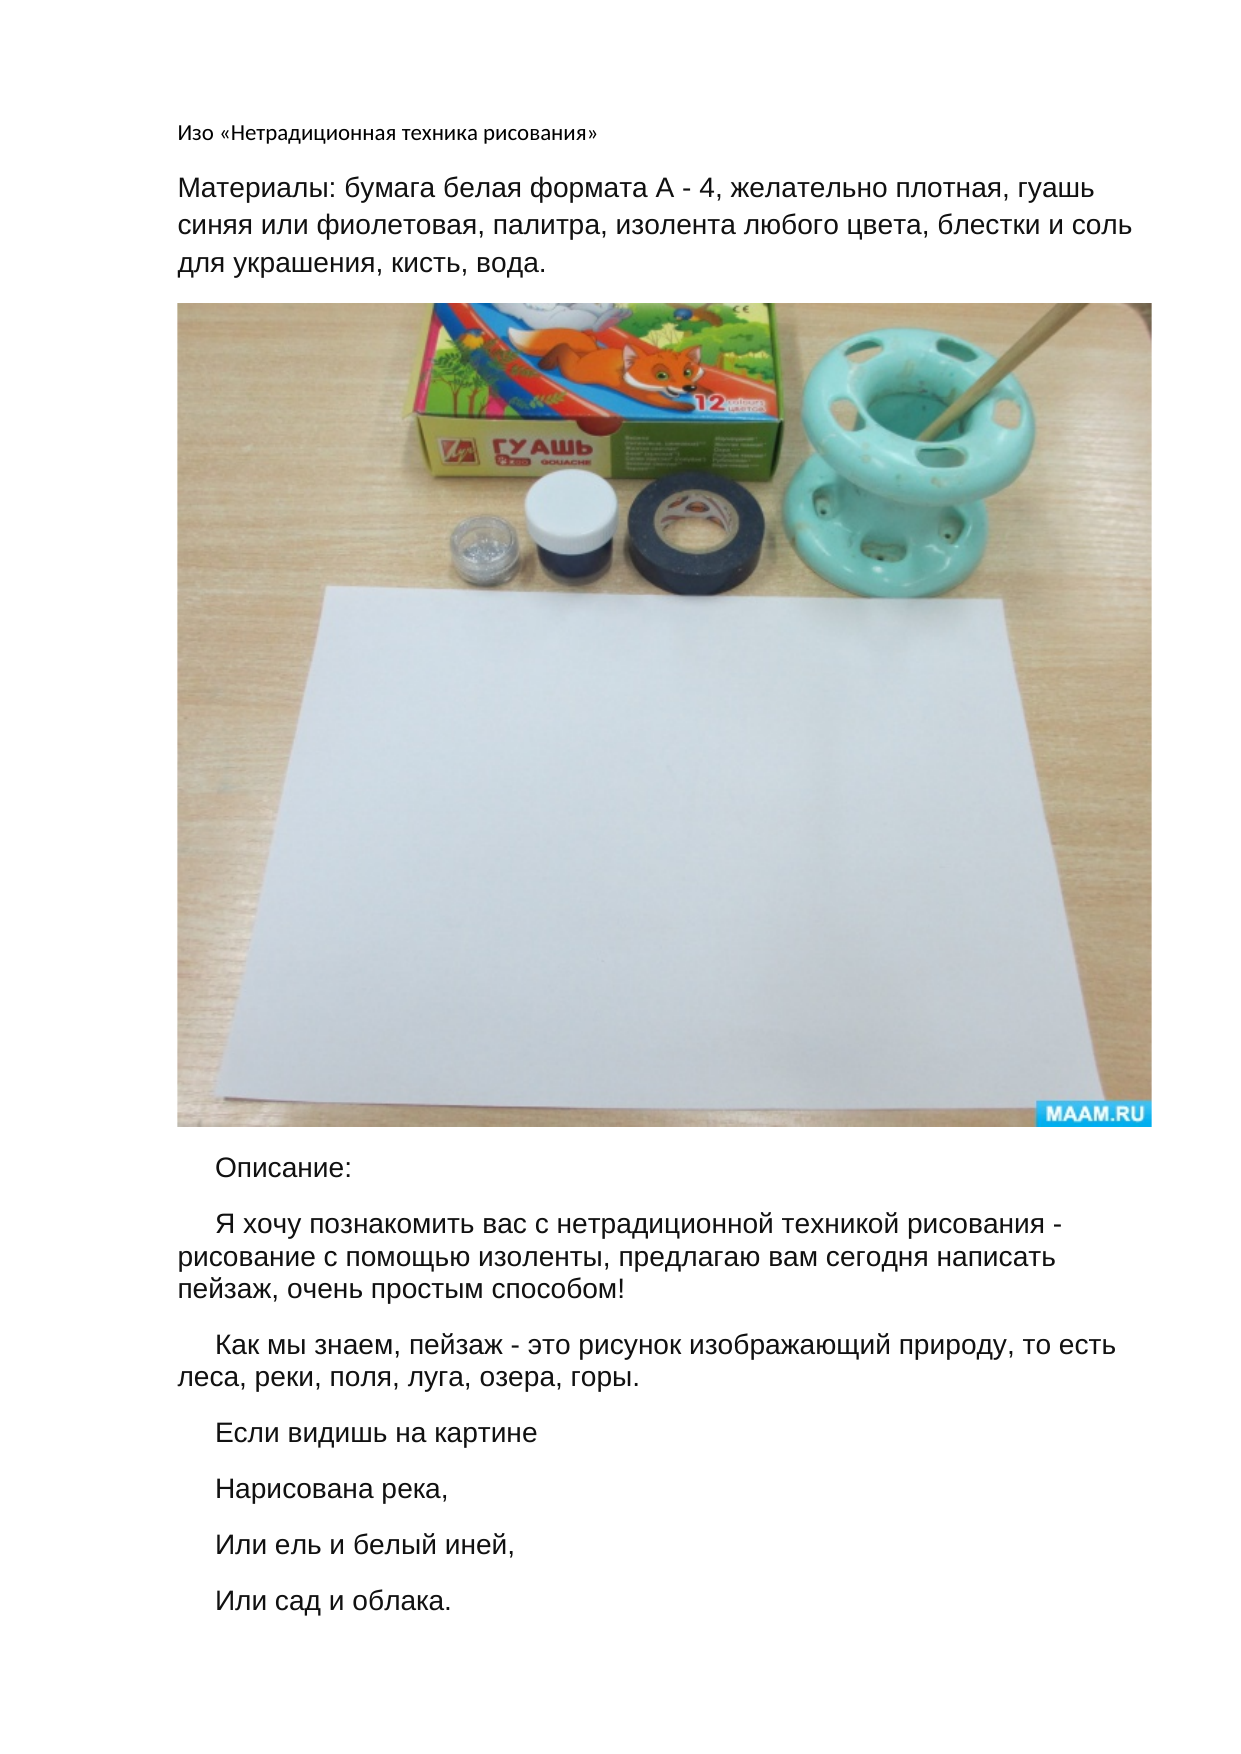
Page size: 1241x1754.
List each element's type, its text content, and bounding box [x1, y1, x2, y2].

text Если видишь на картине [177, 1416, 1152, 1448]
text Изо «Нетрадиционная техника рисования» [177, 118, 1152, 146]
text Я хочу познакомить вас с нетрадиционной техникой рисования - рисование с помощью изоленты, предлагаю вам сегодня написать пейзаж, очень простым способом! [177, 1207, 1152, 1304]
text Как мы знаем, пейзаж - это рисунок изображающий природу, то есть леса, реки, поля, луга, озера, горы. [177, 1328, 1152, 1393]
text Или сад и облака. [177, 1584, 1152, 1616]
text Материалы: бумага белая формата А - 4, желательно плотная, гуашь синяя или фиолетовая, палитра, изолента любого цвета, блестки и соль для украшения, кисть, вода. [177, 171, 1152, 278]
text Нарисована река, [177, 1472, 1152, 1504]
text Описание: [177, 1151, 1152, 1184]
picture [177, 303, 1152, 1127]
text Или ель и белый иней, [177, 1528, 1152, 1560]
